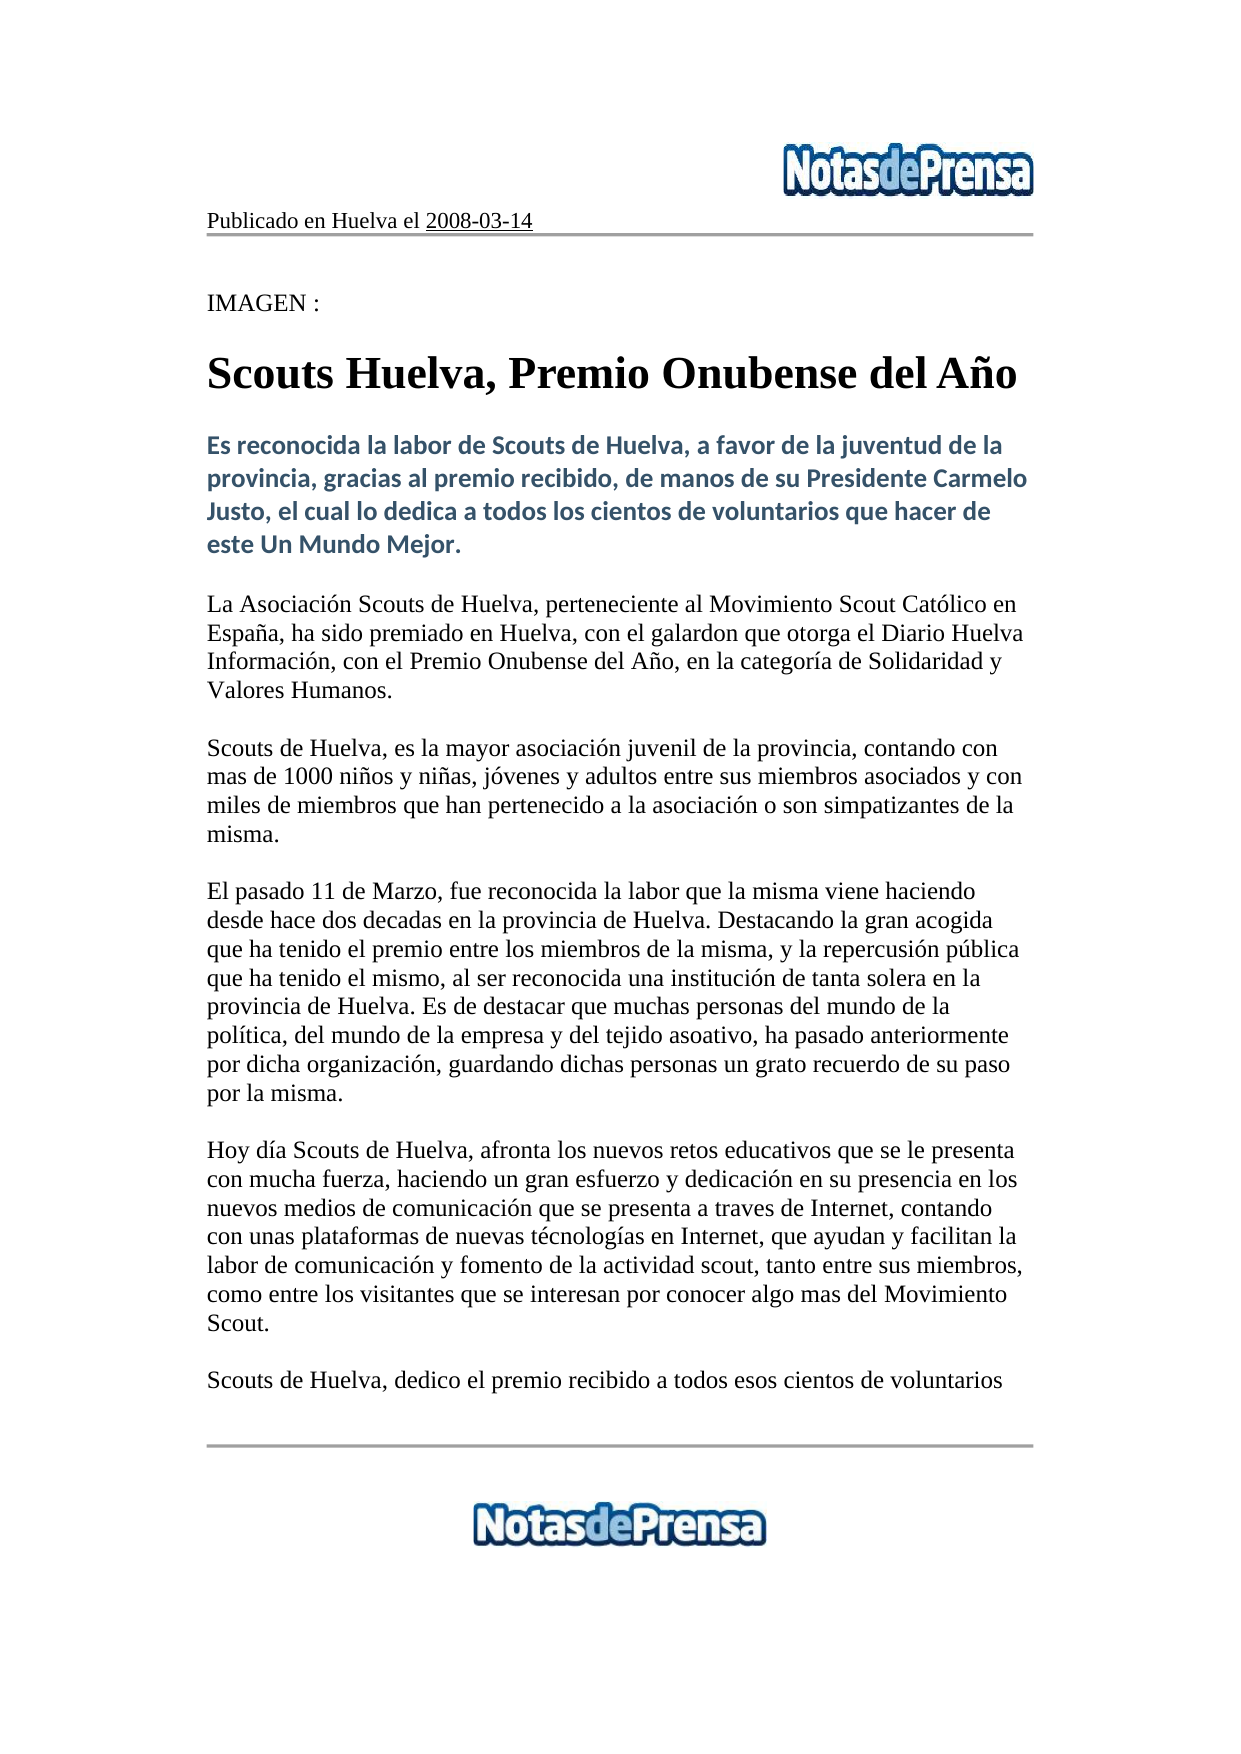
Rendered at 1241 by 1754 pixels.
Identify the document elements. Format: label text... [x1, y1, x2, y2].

picture [783, 142, 1034, 199]
subtitle Scouts Huelva, Premio Onubense del Año [207, 346, 1033, 399]
picture [473, 1501, 767, 1548]
subtitle Es reconocida la labor de Scouts de Huelva, a favor de la juventud de la provincia, gracias al premio recibido, de manos de su Presidente Carmelo Justo, el cual lo dedica a todos los cientos de voluntarios que hacer de este Un Mundo Mejor. [207, 428, 1033, 560]
text IMAGEN : [207, 288, 1033, 317]
